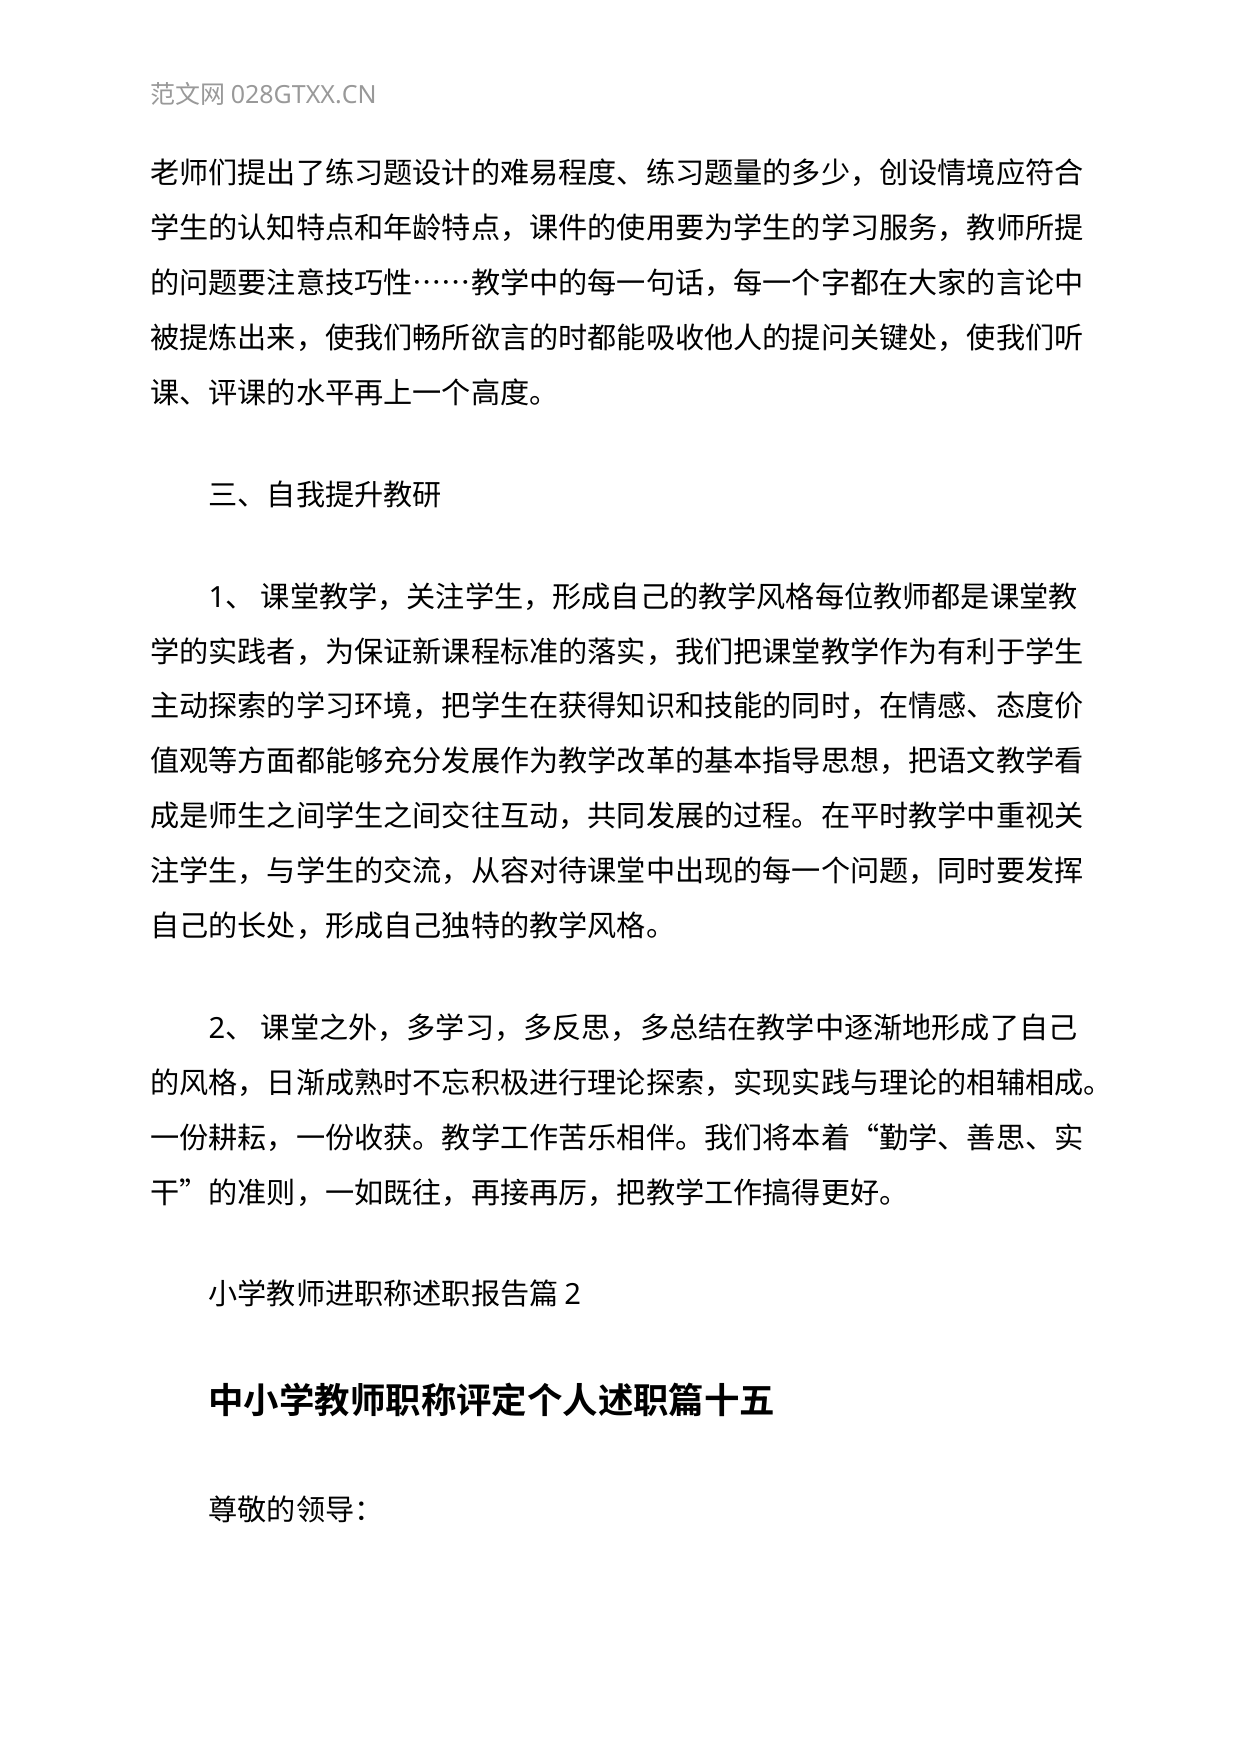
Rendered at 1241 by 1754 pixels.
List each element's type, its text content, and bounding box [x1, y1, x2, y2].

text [150, 150, 1090, 412]
text 小学教师进职称述职报告篇2 [150, 1271, 1090, 1313]
text 2、 课堂之外，多学习，多反思，多总结在教学中逐渐地形成了自己的风格，日渐成熟时不忘积极进行理论探索，实现实践与理论的相辅相成。一份耕耘，一份收获。教学工作苦乐相伴。我们将本着“勤学、善思、实干”的准则，一如既往，再接再厉，把教学工作搞得更好。 [150, 1004, 1090, 1211]
text 1、 课堂教学，关注学生，形成自己的教学风格每位教师都是课堂教学的实践者，为保证新课程标准的落实，我们把课堂教学作为有利于学生主动探索的学习环境，把学生在获得知识和技能的同时，在情感、态度价值观等方面都能够充分发展作为教学改革的基本指导思想，把语文教学看成是师生之间学生之间交往互动，共同发展的过程。在平时教学中重视关注学生，与学生的交流，从容对待课堂中出现的每一个问题，同时要发挥自己的长处，形成自己独特的教学风格。 [150, 573, 1090, 945]
text 尊敬的领导： [150, 1486, 1090, 1529]
text 三、自我提升教研 [150, 471, 1090, 514]
text 中小学教师职称评定个人述职篇十五 [150, 1373, 1090, 1424]
